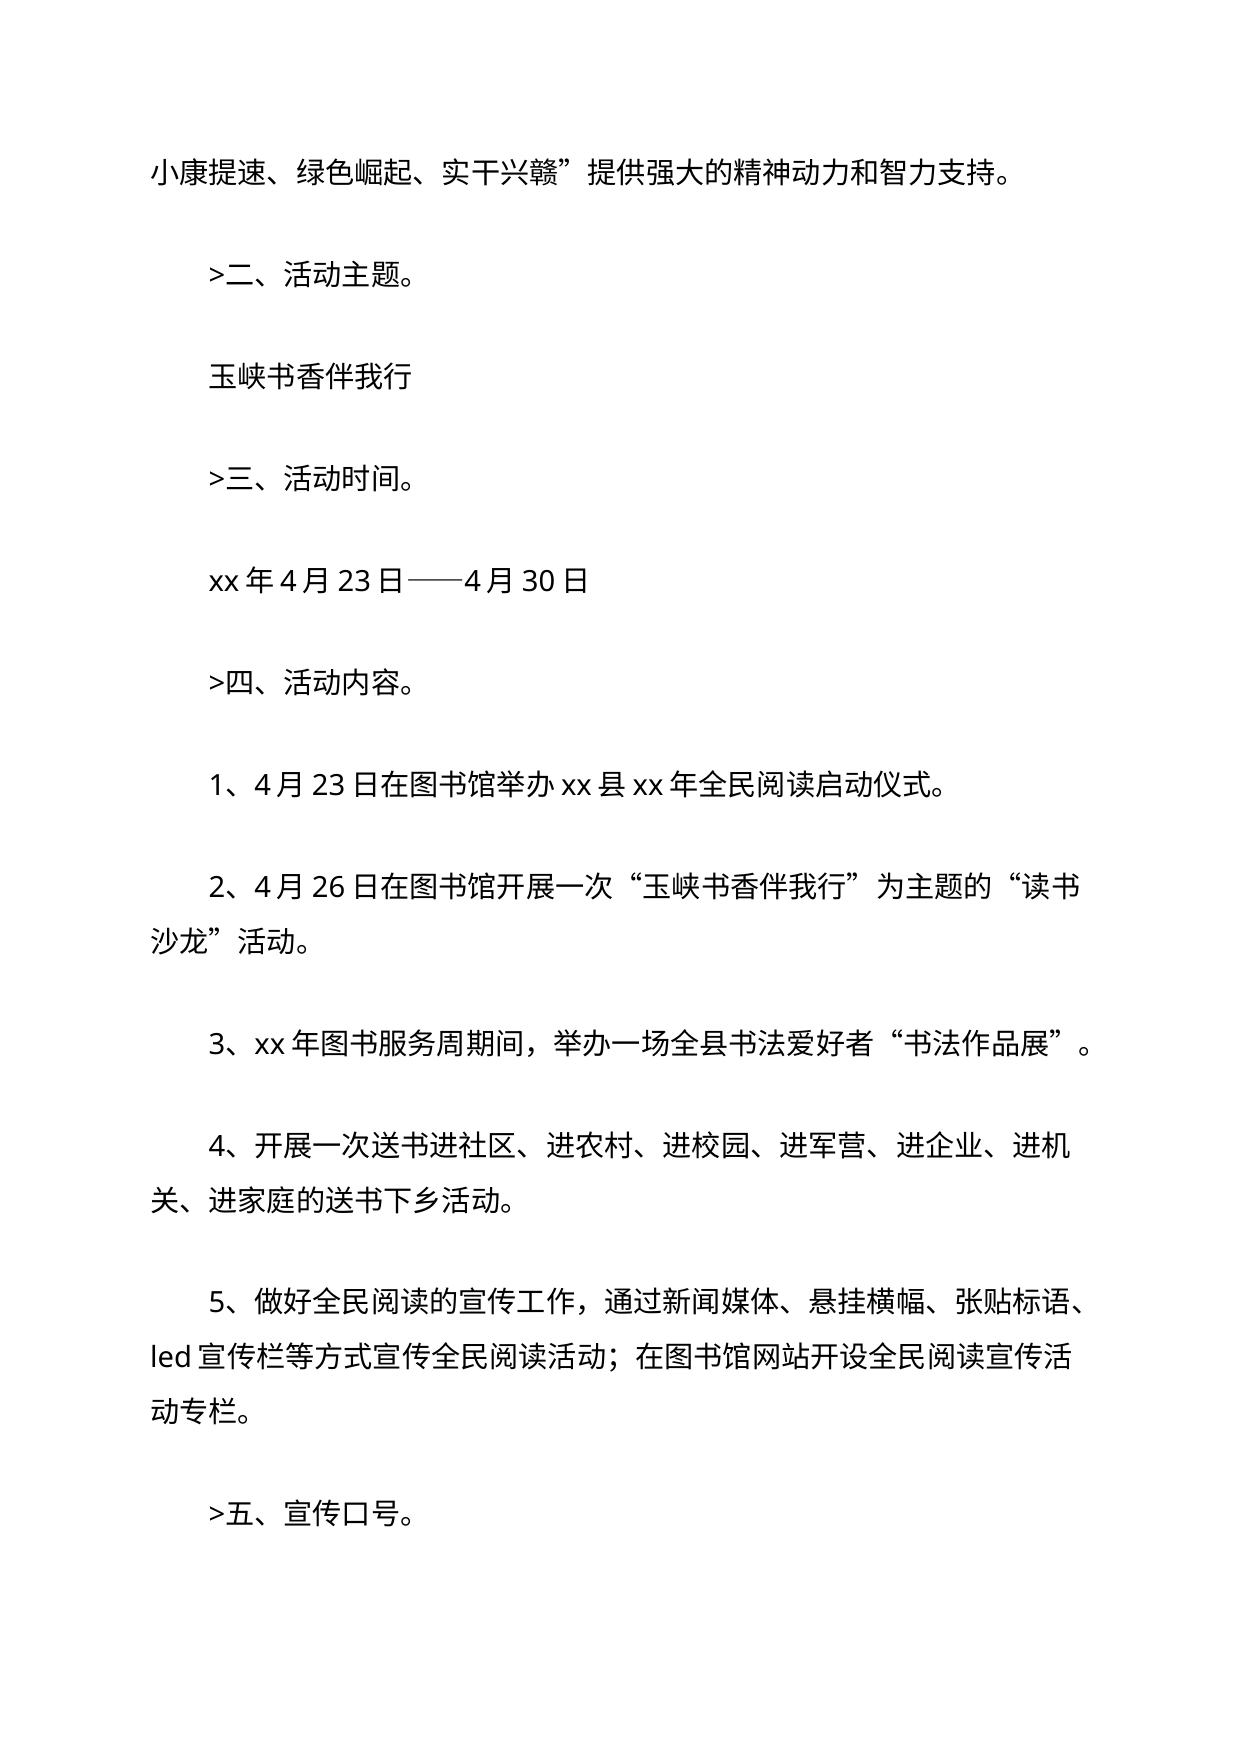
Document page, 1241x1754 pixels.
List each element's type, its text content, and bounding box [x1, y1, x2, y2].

text >三、活动时间。 [150, 456, 1090, 498]
text >二、活动主题。 [150, 252, 1090, 294]
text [150, 150, 1090, 192]
text 1、4月23日在图书馆举办xx县xx年全民阅读启动仪式。 [150, 761, 1090, 804]
text 5、做好全民阅读的宣传工作，通过新闻媒体、悬挂横幅、张贴标语、led宣传栏等方式宣传全民阅读活动；在图书馆网站开设全民阅读宣传活动专栏。 [150, 1279, 1090, 1431]
text 3、xx年图书服务周期间，举办一场全县书法爱好者“书法作品展”。 [150, 1020, 1090, 1063]
text 2、4月26日在图书馆开展一次“玉峡书香伴我行”为主题的“读书沙龙”活动。 [150, 863, 1090, 961]
text >四、活动内容。 [150, 659, 1090, 702]
text >五、宣传口号。 [150, 1491, 1090, 1533]
text 4、开展一次送书进社区、进农村、进校园、进军营、进企业、进机关、进家庭的送书下乡活动。 [150, 1122, 1090, 1219]
text 玉峡书香伴我行 [150, 354, 1090, 396]
text xx年4月23日——4月30日 [150, 557, 1090, 600]
